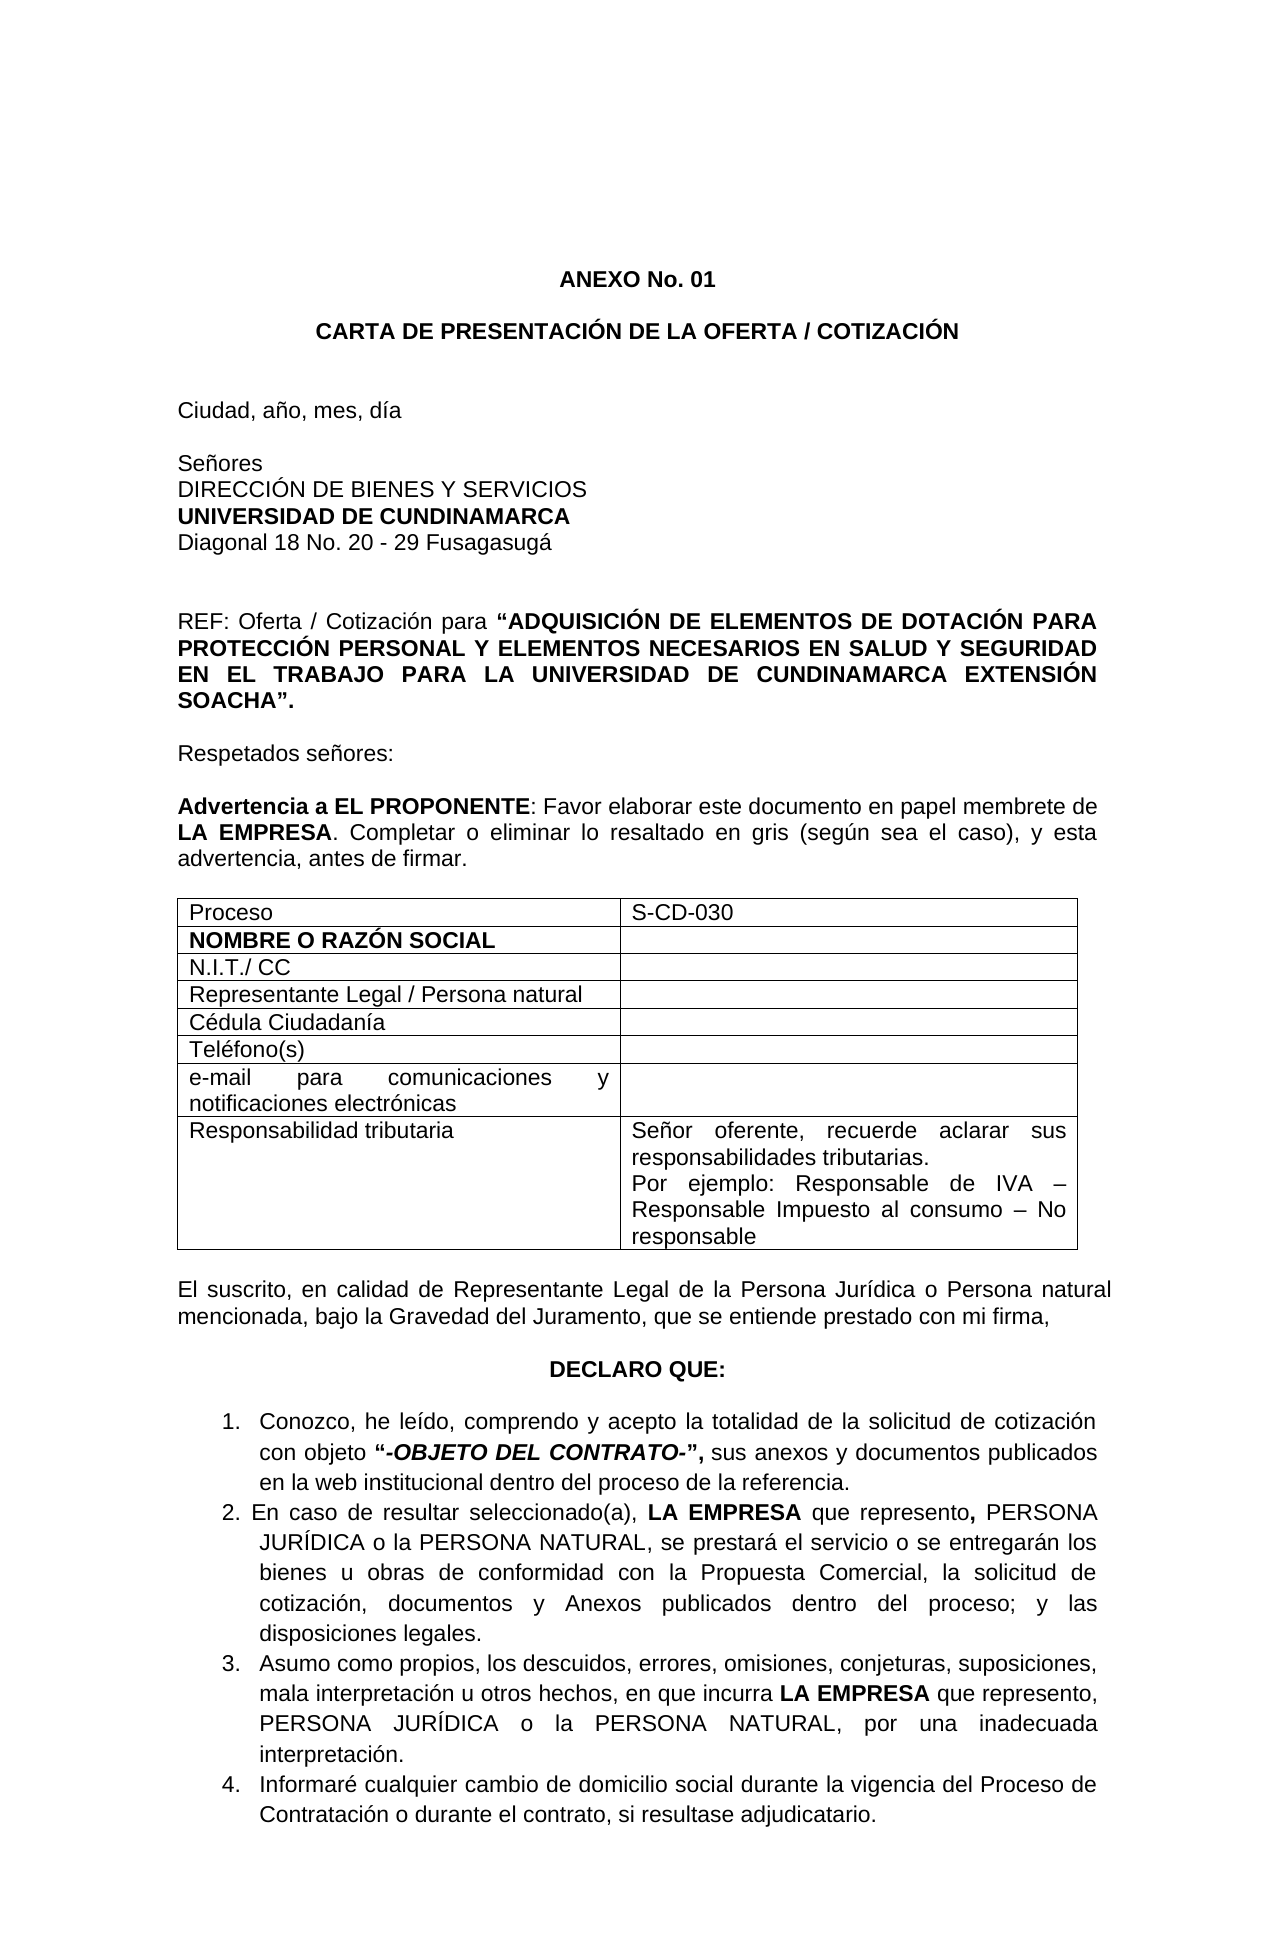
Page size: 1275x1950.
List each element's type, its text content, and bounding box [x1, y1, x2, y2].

text DIRECCIÓN DE BIENES Y SERVICIOS [177, 476, 1098, 503]
list En caso de resultar seleccionado(a), LA EMPRESA que represento, PERSONA JURÍDICA o la PERSONA NATURAL, se prestará el servicio o se entregarán los bienes u obras de conformidad con la Propuesta Comercial, la solicitud de cotización, documentos y Anexos publicados dentro del proceso; y las disposiciones legales. [222, 1499, 1098, 1646]
text Diagonal 18 No. 20 - 29 Fusagasugá [177, 529, 1098, 556]
text Señores [177, 450, 1098, 476]
table_cell Señor oferente, recuerde aclarar sus responsabilidades tributarias. Por ejemplo: Responsable de IVA –Responsable Impuesto al consumo – No responsable [621, 1117, 1077, 1249]
table_cell [621, 927, 1077, 953]
table_cell Responsabilidad tributaria [178, 1117, 620, 1249]
table_header Proceso [178, 899, 620, 926]
list Conozco, he leído, comprendo y acepto la totalidad de la solicitud de cotización con objeto “-OBJETO DEL CONTRATO-”, sus anexos y documentos publicados en la web institucional dentro del proceso de la referencia. [222, 1408, 1098, 1495]
table_cell [621, 1064, 1077, 1116]
table_cell [621, 981, 1077, 1008]
text DECLARO QUE: [177, 1356, 1098, 1382]
table_cell [621, 954, 1077, 980]
table_cell N.I.T./ CC [178, 954, 620, 980]
table_cell e-mail para comunicaciones y notificaciones electrónicas [178, 1064, 620, 1116]
table_cell Cédula Ciudadanía [178, 1009, 620, 1035]
table_header S-CD-030 [621, 899, 1077, 926]
text REF: Oferta / Cotización para “ADQUISICIÓN DE ELEMENTOS DE DOTACIÓN PARA PROTECCIÓN PERSONAL Y ELEMENTOS NECESARIOS EN SALUD Y SEGURIDAD EN EL TRABAJO PARA LA UNIVERSIDAD DE CUNDINAMARCA EXTENSIÓN SOACHA”. [177, 608, 1098, 714]
list Informaré cualquier cambio de domicilio social durante la vigencia del Proceso de Contratación o durante el contrato, si resultase adjudicatario. [222, 1771, 1098, 1827]
text Ciudad, año, mes, día [177, 397, 1098, 424]
table_cell Teléfono(s) [178, 1036, 620, 1062]
text CARTA DE PRESENTACIÓN DE LA OFERTA / COTIZACIÓN [177, 318, 1098, 345]
table_cell [621, 1036, 1077, 1062]
text UNIVERSIDAD DE CUNDINAMARCA [177, 503, 1098, 529]
text ANEXO No. 01 [177, 266, 1098, 292]
text Respetados señores: [177, 740, 1098, 766]
table_cell [621, 1009, 1077, 1035]
table_cell NOMBRE O RAZÓN SOCIAL [178, 927, 620, 953]
text El suscrito, en calidad de Representante Legal de la Persona Jurídica o Persona natural mencionada, bajo la Gravedad del Juramento, que se entiende prestado con mi firma, [177, 1276, 1113, 1329]
text Advertencia a EL PROPONENTE: Favor elaborar este documento en papel membrete de LA EMPRESA. Completar o eliminar lo resaltado en gris (según sea el caso), y esta advertencia, antes de firmar. [177, 793, 1098, 872]
table_cell Representante Legal / Persona natural [178, 981, 620, 1008]
list Asumo como propios, los descuidos, errores, omisiones, conjeturas, suposiciones, mala interpretación u otros hechos, en que incurra LA EMPRESA que represento, PERSONA JURÍDICA o la PERSONA NATURAL, por una inadecuada interpretación. [222, 1650, 1098, 1767]
